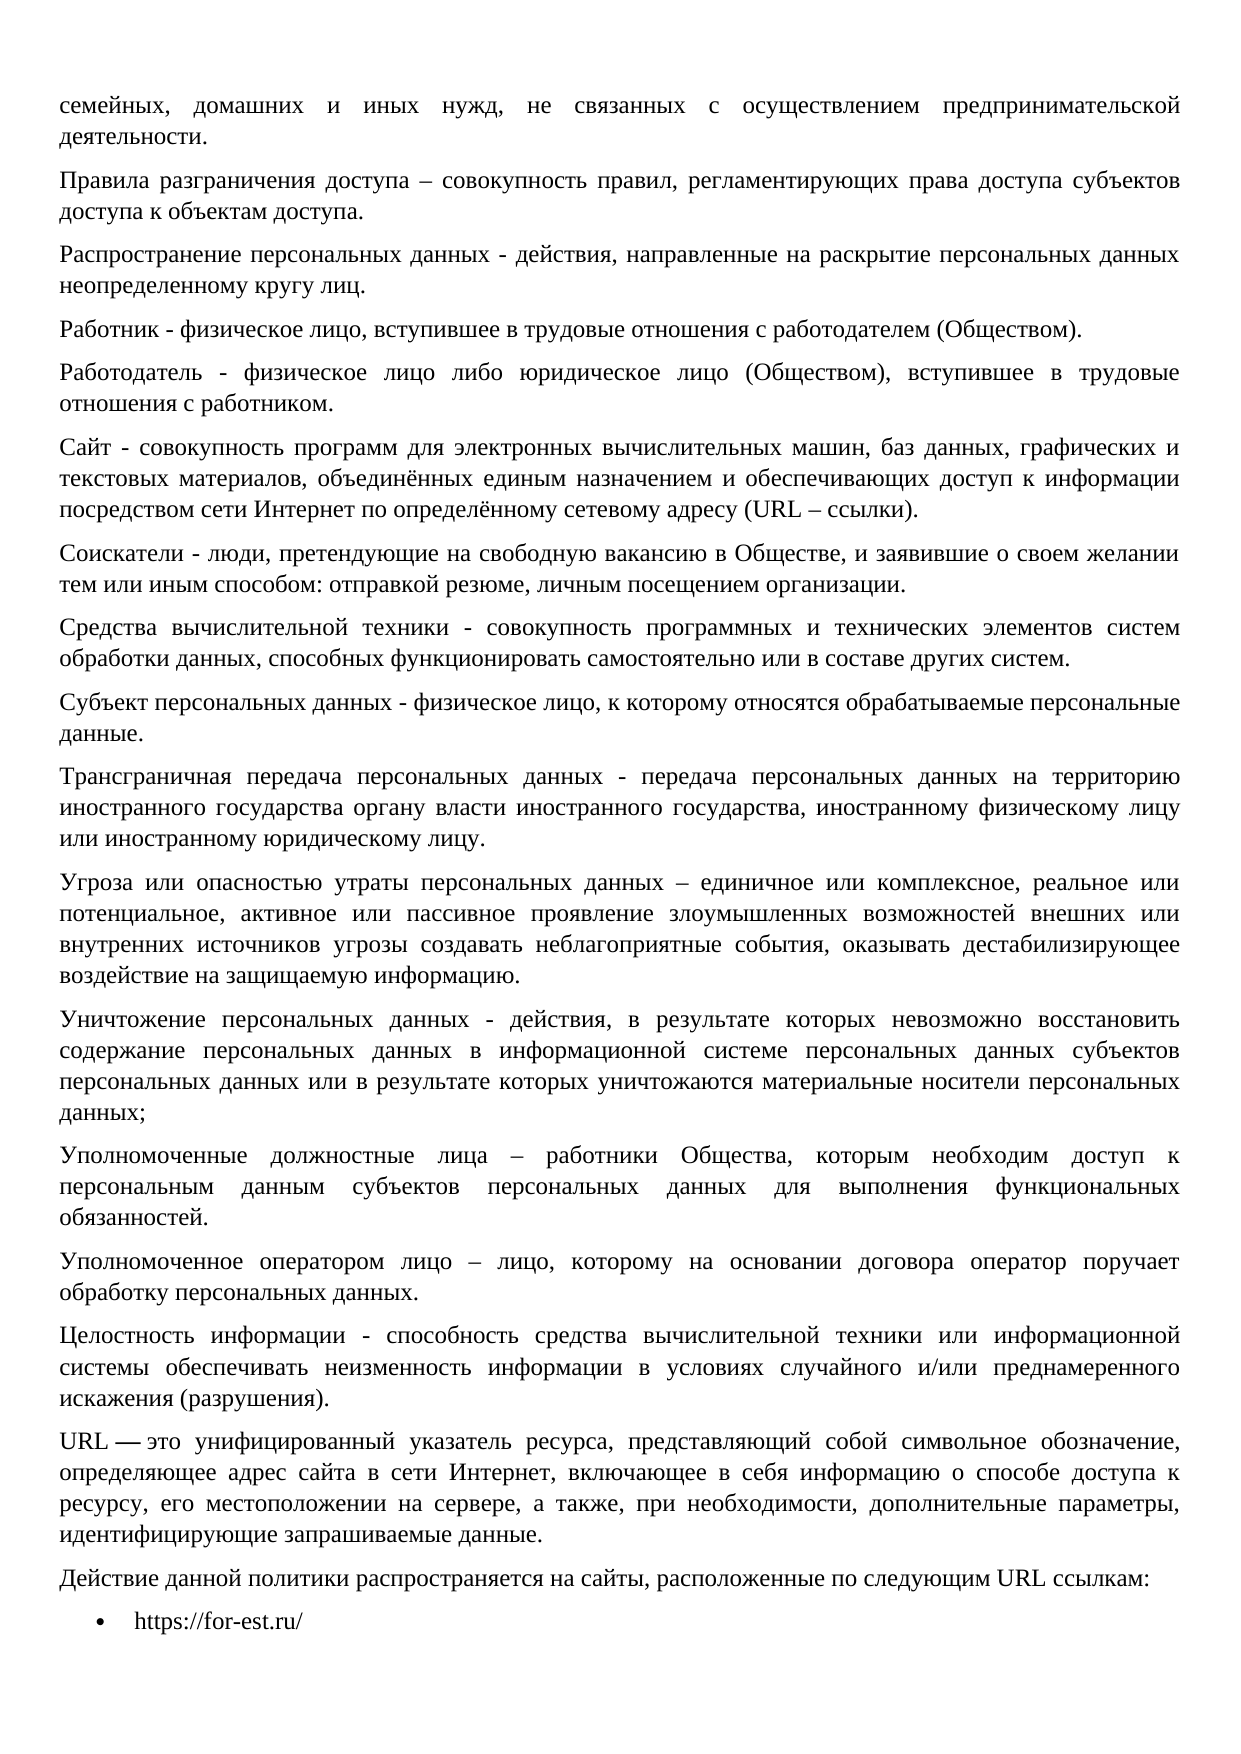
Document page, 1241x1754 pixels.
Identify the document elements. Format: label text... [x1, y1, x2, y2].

text Целостность информации - способность средства вычислительной техники или информационной системы обеспечивать неизменность информации в условиях случайного и/или преднамеренного искажения (разрушения). [59, 1321, 1181, 1411]
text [59, 90, 1181, 150]
text Работодатель - физическое лицо либо юридическое лицо (Обществом), вступившее в трудовые отношения с работником. [59, 357, 1181, 417]
text URL — это унифицированный указатель ресурса, представляющий собой символьное обозначение, определяющее адрес сайта в сети Интернет, включающее в себя информацию о способе доступа к ресурсу, его местоположении на сервере, а также, при необходимости, дополнительные параметры, идентифицирующие запрашиваемые данные. [59, 1426, 1181, 1548]
text Действие данной политики распространяется на сайты, расположенные по следующим URL ссылкам: [59, 1563, 1181, 1592]
text Правила разграничения доступа – совокупность правил, регламентирующих права доступа субъектов доступа к объектам доступа. [59, 165, 1181, 224]
text Уполномоченное оператором лицо – лицо, которому на основании договора оператор поручает обработку персональных данных. [59, 1246, 1181, 1306]
text Средства вычислительной техники - совокупность программных и технических элементов систем обработки данных, способных функционировать самостоятельно или в составе других систем. [59, 612, 1181, 672]
text Работник - физическое лицо, вступившее в трудовые отношения с работодателем (Обществом). [59, 314, 1181, 343]
text Субъект персональных данных - физическое лицо, к которому относятся обрабатываемые персональные данные. [59, 687, 1181, 747]
list https://for-est.ru/ [97, 1606, 1181, 1635]
text Трансграничная передача персональных данных - передача персональных данных на территорию иностранного государства органу власти иностранного государства, иностранному физическому лицу или иностранному юридическому лицу. [59, 761, 1181, 852]
text Уполномоченные должностные лица – работники Общества, которым необходим доступ к персональным данным субъектов персональных данных для выполнения функциональных обязанностей. [59, 1140, 1181, 1231]
text Угроза или опасностью утраты персональных данных – единичное или комплексное, реальное или потенциальное, активное или пассивное проявление злоумышленных возможностей внешних или внутренних источников угрозы создавать неблагоприятные события, оказывать дестабилизирующее воздействие на защищаемую информацию. [59, 867, 1181, 989]
text Уничтожение персональных данных - действия, в результате которых невозможно восстановить содержание персональных данных в информационной системе персональных данных субъектов персональных данных или в результате которых уничтожаются материальные носители персональных данных; [59, 1004, 1181, 1126]
text Соискатели - люди, претендующие на свободную вакансию в Обществе, и заявившие о своем желании тем или иным способом: отправкой резюме, личным посещением организации. [59, 538, 1181, 597]
text Распространение персональных данных - действия, направленные на раскрытие персональных данных неопределенному кругу лиц. [59, 239, 1181, 299]
text Сайт - совокупность программ для электронных вычислительных машин, баз данных, графических и текстовых материалов, объединённых единым назначением и обеспечивающих доступ к информации посредством сети Интернет по определённому сетевому адресу (URL – ссылки). [59, 432, 1181, 523]
